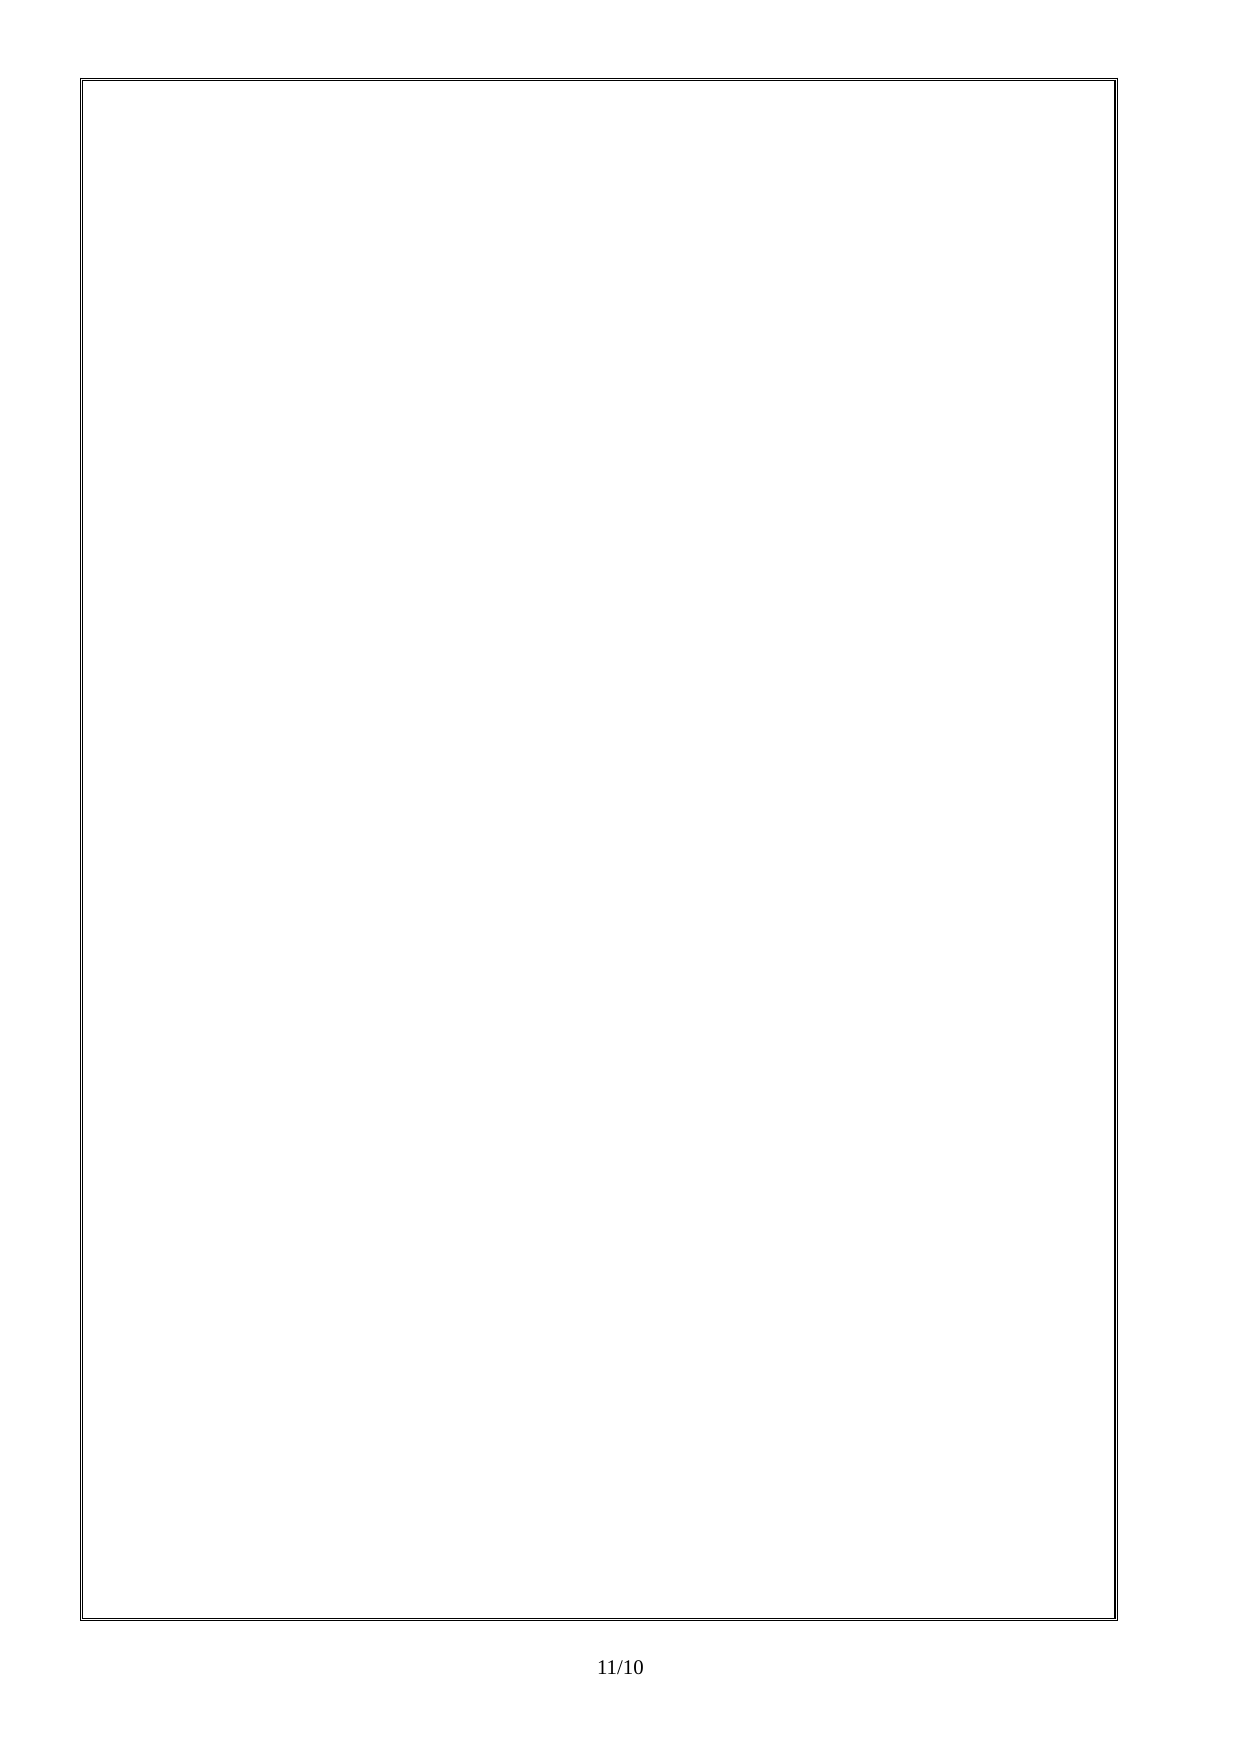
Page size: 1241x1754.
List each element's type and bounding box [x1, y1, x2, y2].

table_cell [83, 81, 1114, 1618]
